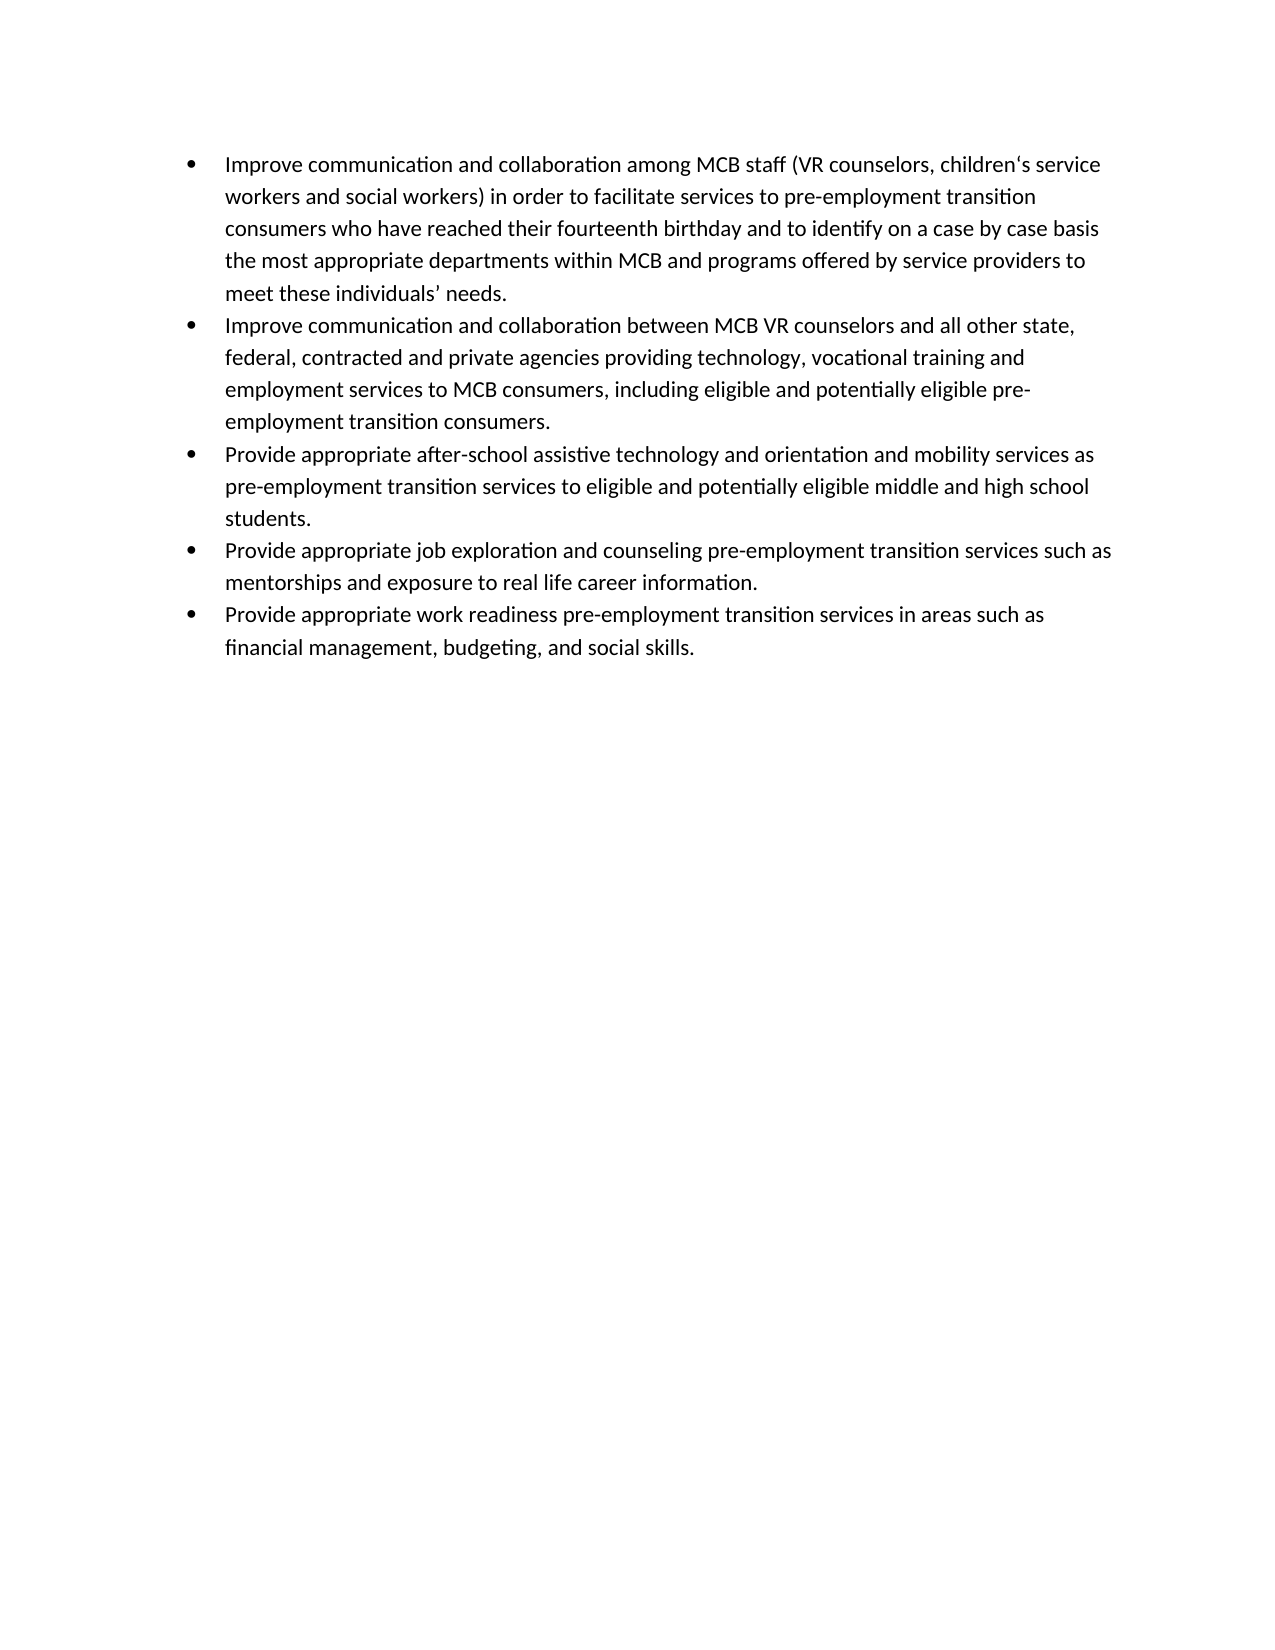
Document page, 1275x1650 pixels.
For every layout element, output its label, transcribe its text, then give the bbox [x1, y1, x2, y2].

list Provide appropriate job exploration and counseling pre-employment transition services such as mentorships and exposure to real life career information. [187, 536, 1125, 596]
list Provide appropriate after-school assistive technology and orientation and mobility services as pre-employment transition services to eligible and potentially eligible middle and high school students. [187, 440, 1125, 532]
list Provide appropriate work readiness pre-employment transition services in areas such as financial management, budgeting, and social skills. [187, 601, 1125, 661]
list Improve communication and collaboration between MCB VR counselors and all other state, federal, contracted and private agencies providing technology, vocational training and employment services to MCB consumers, including eligible and potentially eligible pre-employment transition consumers. [187, 311, 1125, 436]
list Improve communication and collaboration among MCB staff (VR counselors, children‘s service workers and social workers) in order to facilitate services to pre-employment transition consumers who have reached their fourteenth birthday and to identify on a case by case basis the most appropriate departments within MCB and programs offered by service providers to meet these individuals’ needs. [187, 150, 1125, 307]
